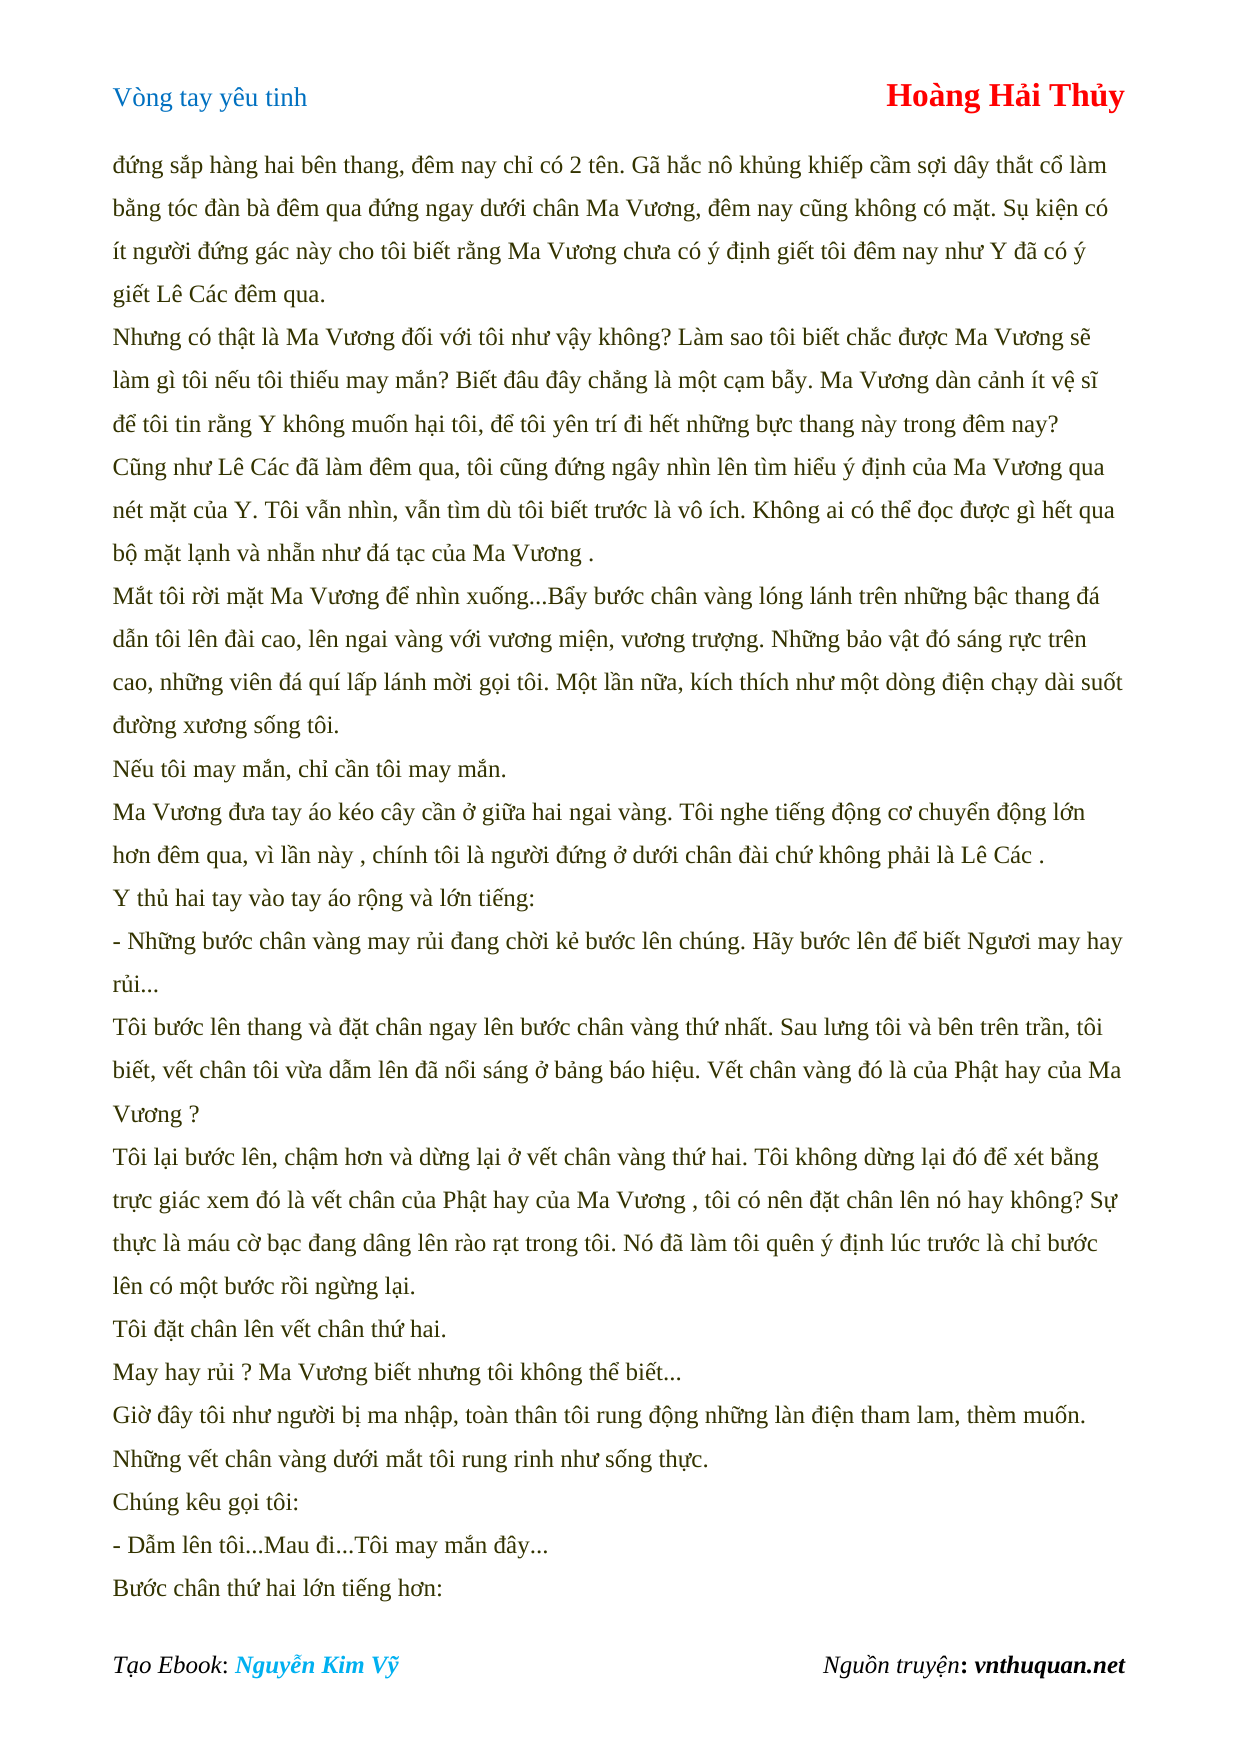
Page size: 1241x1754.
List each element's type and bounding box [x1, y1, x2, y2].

text [112, 150, 1128, 1602]
